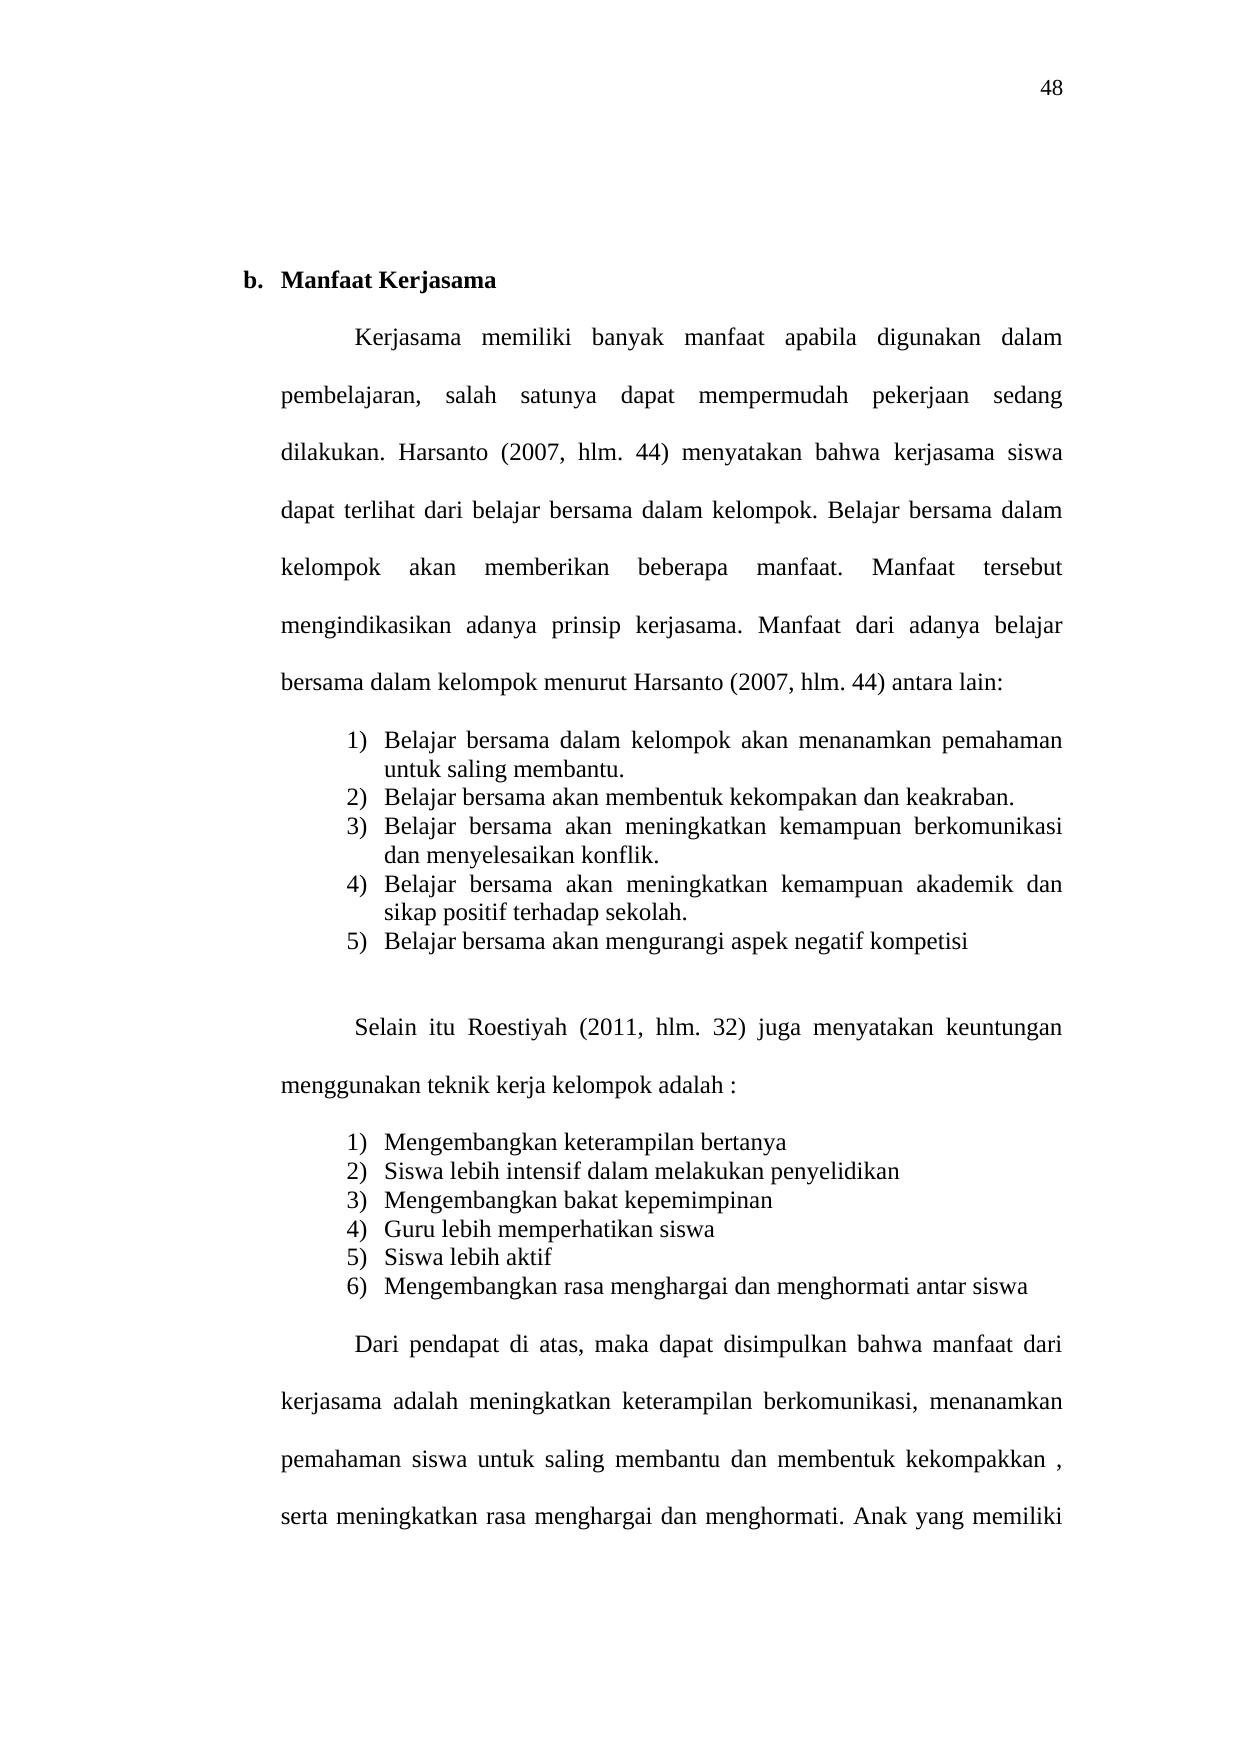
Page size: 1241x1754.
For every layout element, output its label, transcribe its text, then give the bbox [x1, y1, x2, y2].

text Kerjasama memiliki banyak manfaat apabila digunakan dalam pembelajaran, salah satunya dapat mempermudah pekerjaan sedang dilakukan. Harsanto (2007, hlm. 44) menyatakan bahwa kerjasama siswa dapat terlihat dari belajar bersama dalam kelompok. Belajar bersama dalam kelompok akan memberikan beberapa manfaat. Manfaat tersebut mengindikasikan adanya prinsip kerjasama. Manfaat dari adanya belajar bersama dalam kelompok menurut Harsanto (2007, hlm. 44) antara lain: [281, 322, 1063, 696]
list Mengembangkan bakat kepemimpinan [346, 1185, 1063, 1214]
list Selain itu Roestiyah (2011, hlm. 32) juga menyatakan keuntungan menggunakan teknik kerja kelompok adalah : [281, 1012, 1063, 1099]
list Belajar bersama akan membentuk kekompakan dan keakraban. [346, 782, 1063, 811]
list Mengembangkan keterampilan bertanya [346, 1127, 1063, 1156]
list Belajar bersama akan meningkatkan kemampuan akademik dan sikap positif terhadap sekolah. [346, 869, 1063, 926]
list Belajar bersama akan meningkatkan kemampuan berkomunikasi dan menyelesaikan konflik. [346, 811, 1063, 869]
list Mengembangkan rasa menghargai dan menghormati antar siswa [346, 1271, 1063, 1300]
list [281, 1329, 1063, 1530]
list Belajar bersama akan mengurangi aspek negatif kompetisi [346, 926, 1063, 955]
list Siswa lebih intensif dalam melakukan penyelidikan [346, 1156, 1063, 1185]
list Guru lebih memperhatikan siswa [346, 1214, 1063, 1242]
list Manfaat Kerjasama [243, 265, 1063, 294]
list Siswa lebih aktif [346, 1242, 1063, 1271]
list Belajar bersama dalam kelompok akan menanamkan pemahaman untuk saling membantu. [346, 725, 1063, 782]
